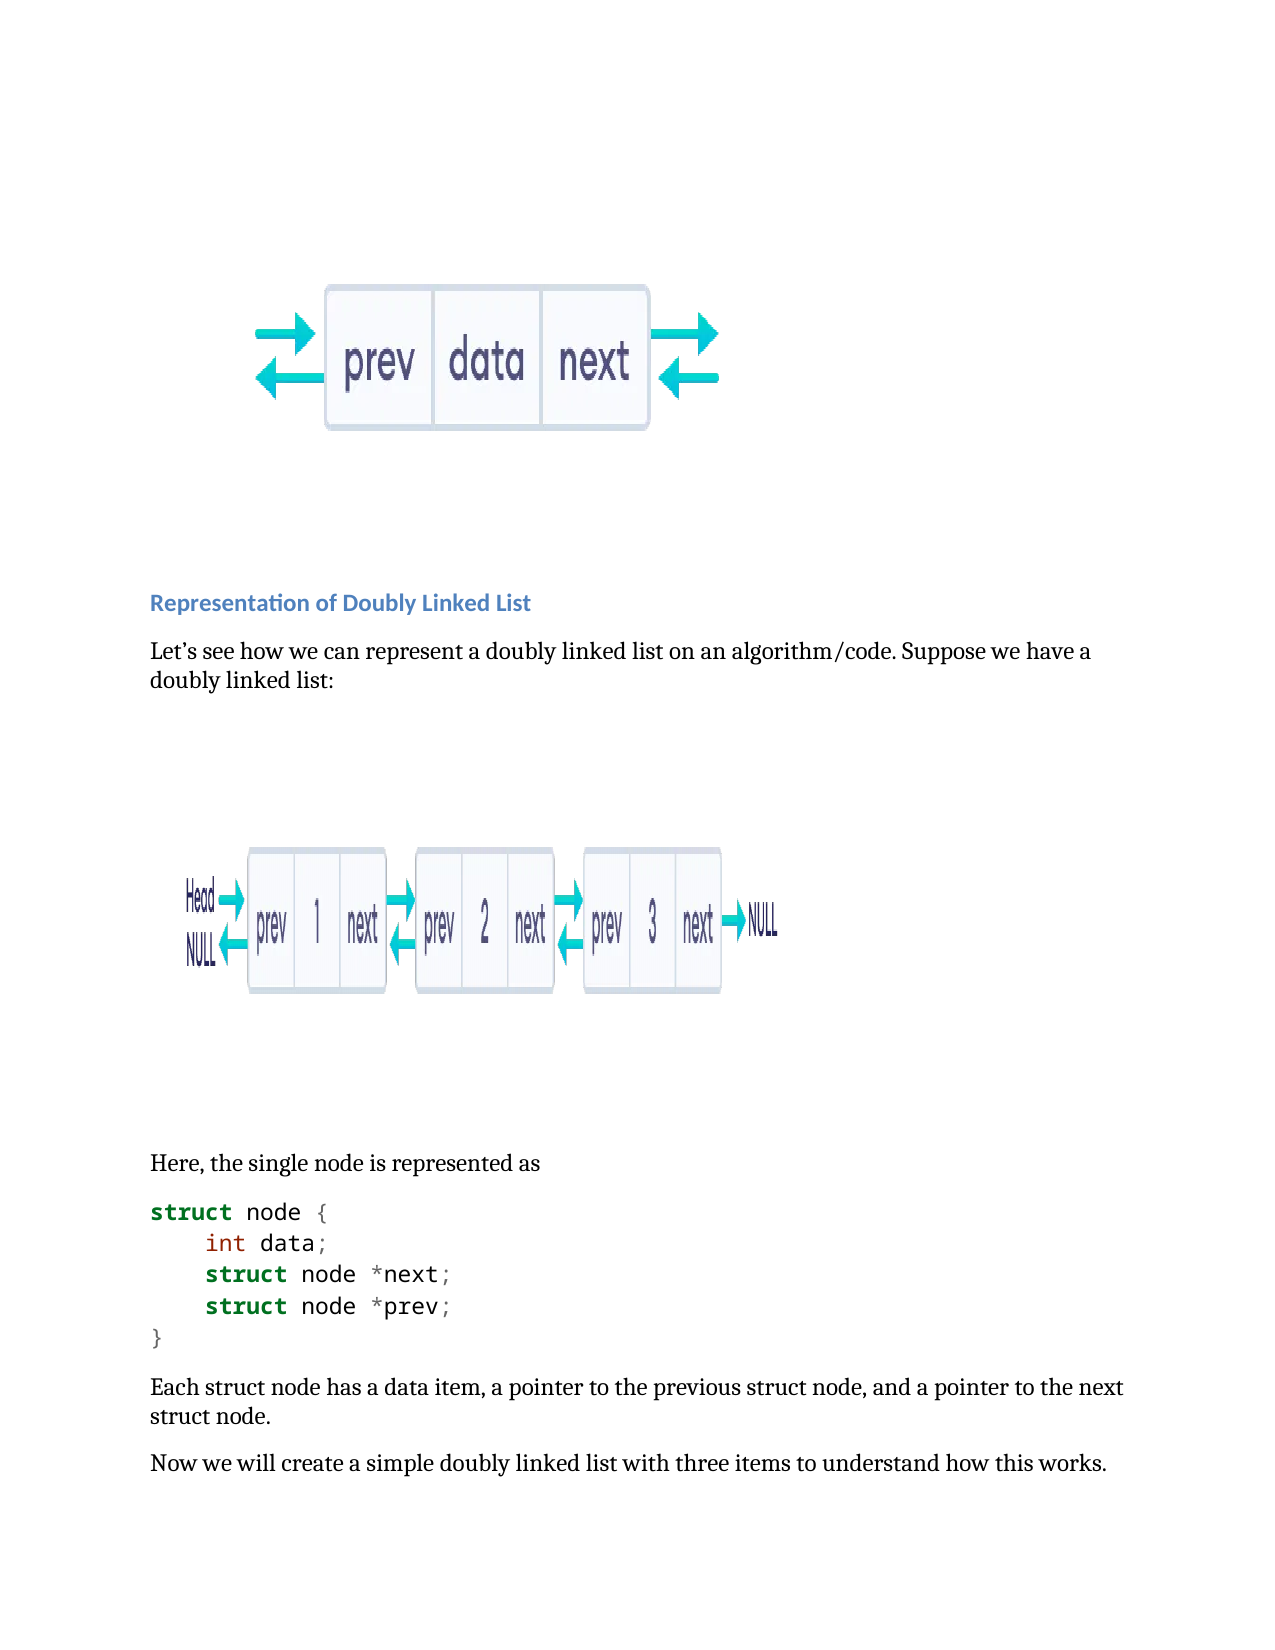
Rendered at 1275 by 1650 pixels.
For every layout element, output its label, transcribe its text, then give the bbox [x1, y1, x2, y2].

picture [168, 713, 794, 1130]
text Now we will create a simple doubly linked list with three items to understand how this works. [150, 1449, 1125, 1478]
text Let’s see how we can represent a doubly linked list on an algorithm/code. Suppose we have a doubly linked list: [150, 637, 1125, 694]
text Here, the single node is represented as [150, 1148, 1125, 1177]
picture [168, 150, 794, 567]
text Each struct node has a data item, a pointer to the previous struct node, and a pointer to the next struct node. [150, 1373, 1125, 1431]
text struct node { int data; struct node *next; struct node *prev; } [150, 1196, 1125, 1352]
subtitle Representation of Doubly Linked List [150, 587, 1125, 618]
